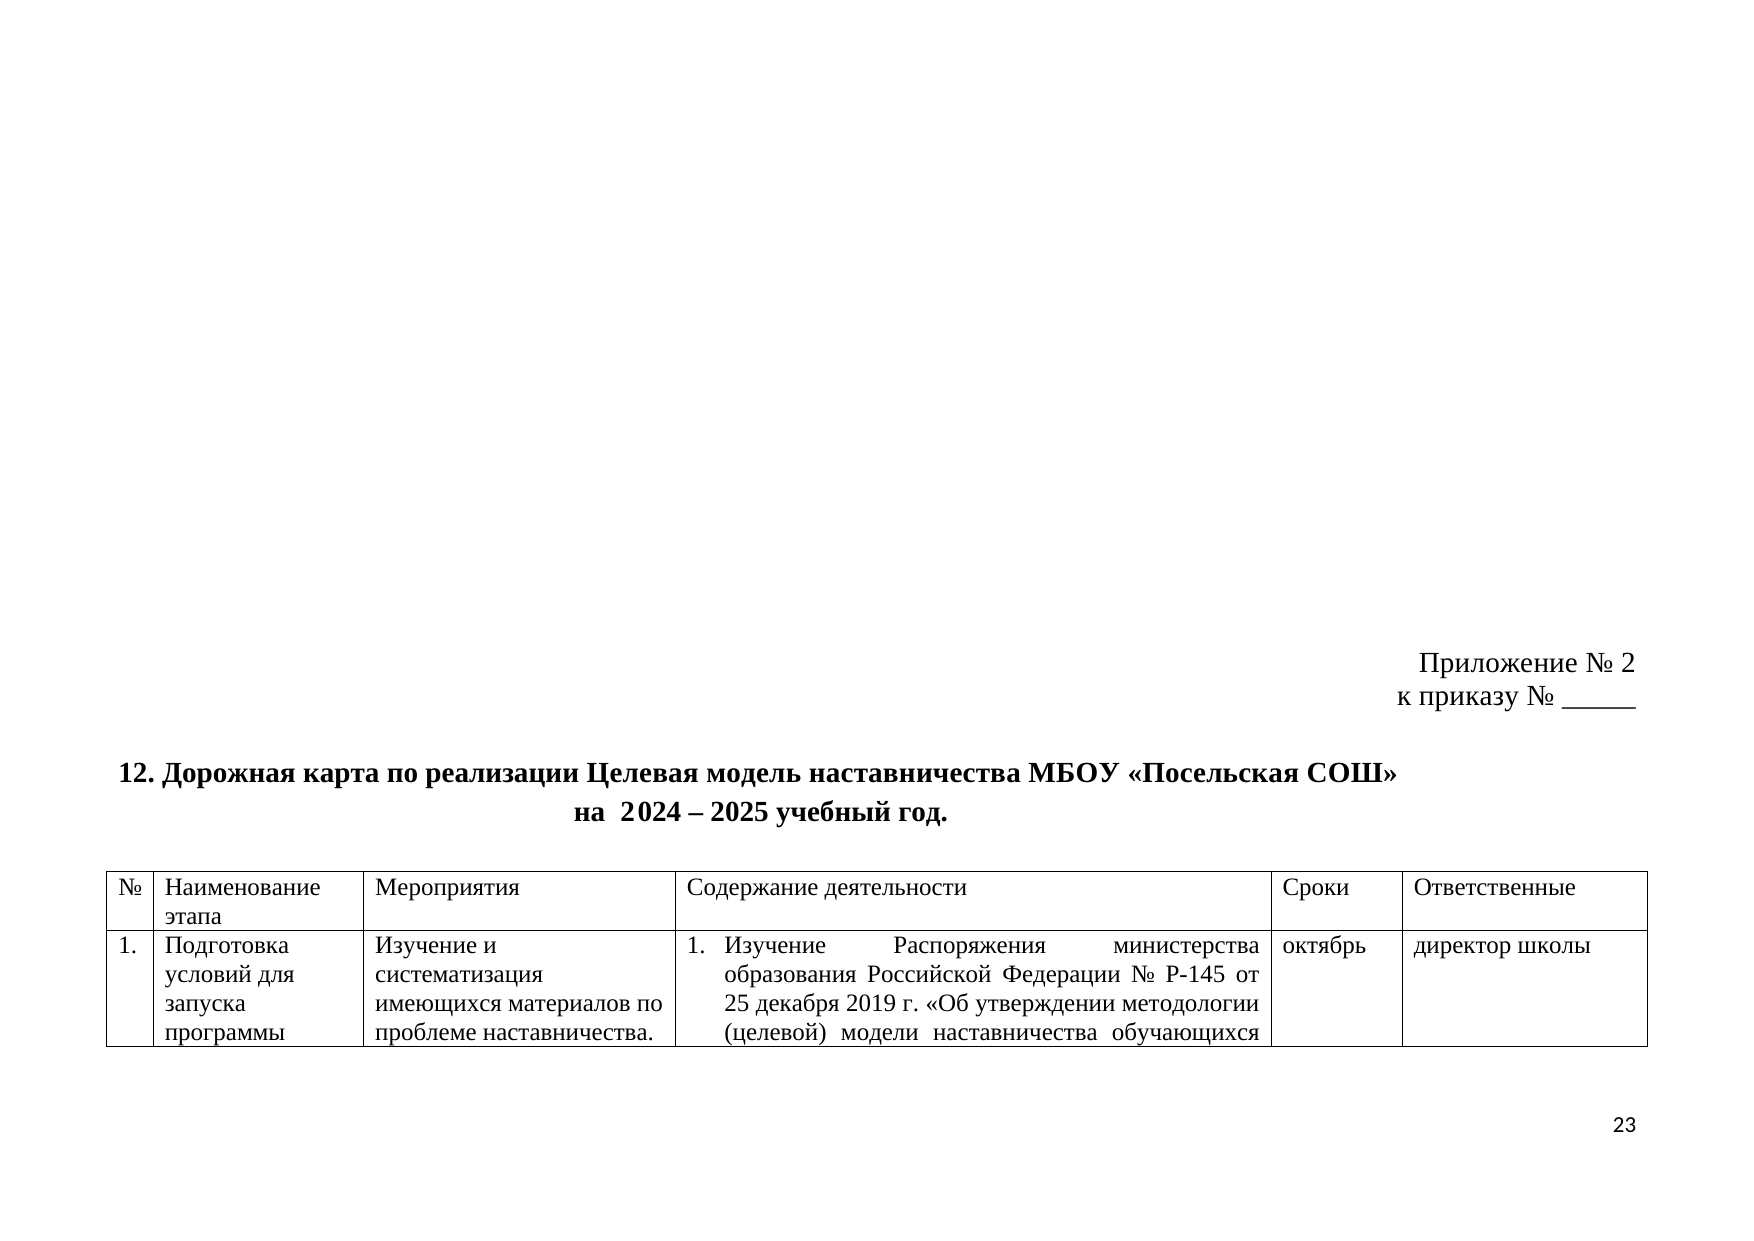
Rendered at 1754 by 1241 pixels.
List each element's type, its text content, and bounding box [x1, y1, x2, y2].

table_header Наименование этапа [154, 872, 363, 929]
text на 2024 – 2025 учебный год. [118, 794, 1636, 827]
list Приложение № 2 [193, 645, 1636, 678]
text 12. Дорожная карта по реализации Целевая модель наставничества МБОУ «Посельская СОШ» [118, 755, 1636, 789]
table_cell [154, 931, 363, 1046]
table_header Мероприятия [364, 872, 675, 929]
table_header Сроки [1272, 872, 1402, 929]
table_cell 1. [107, 931, 153, 1046]
table_header Содержание деятельности [676, 872, 1271, 929]
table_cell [676, 931, 1271, 1046]
table_header № [107, 872, 153, 929]
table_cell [364, 931, 675, 1046]
text к приказу № _____ [118, 678, 1636, 712]
table_cell директор школы [1403, 931, 1647, 1046]
table_cell октябрь [1272, 931, 1402, 1046]
table_header Ответственные [1403, 872, 1647, 929]
